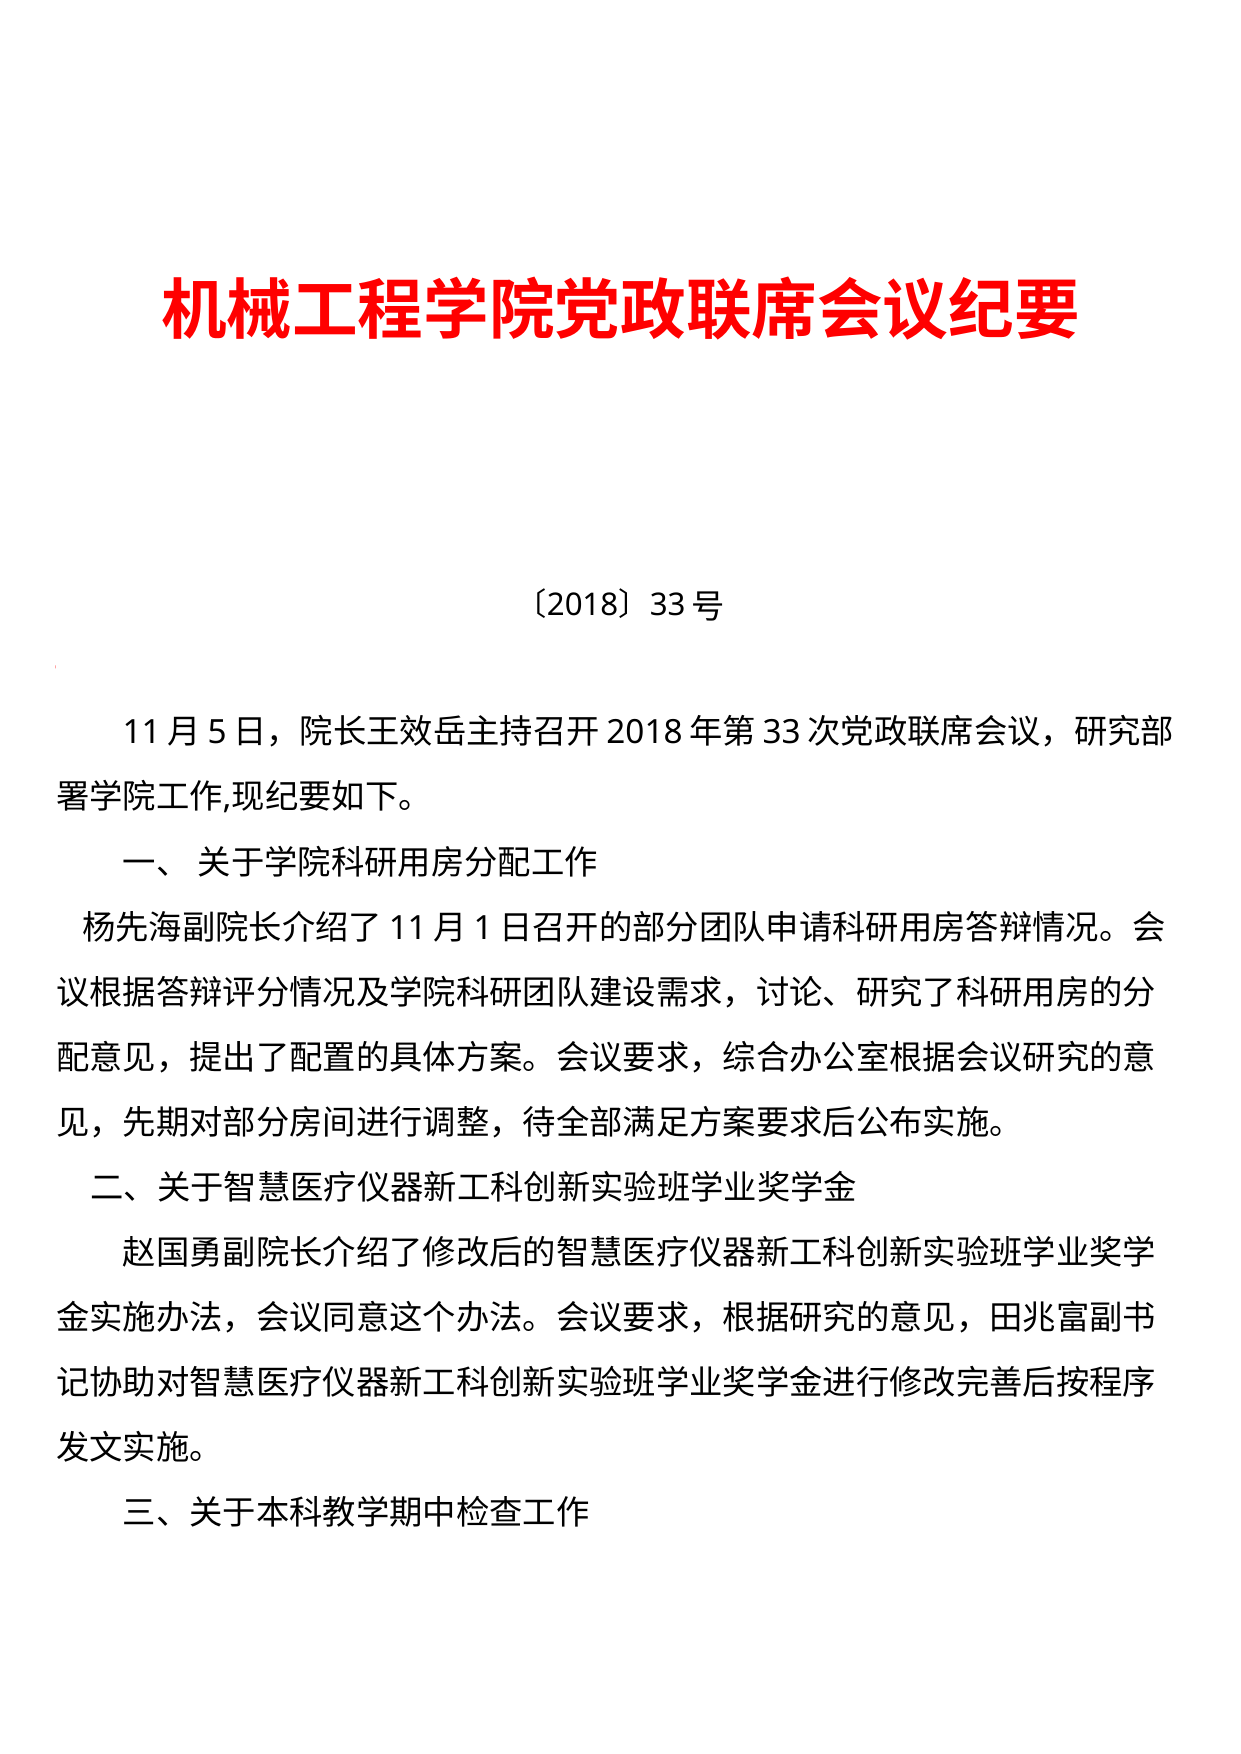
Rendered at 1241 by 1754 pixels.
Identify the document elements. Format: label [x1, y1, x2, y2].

table_header [56, 162, 1184, 1543]
